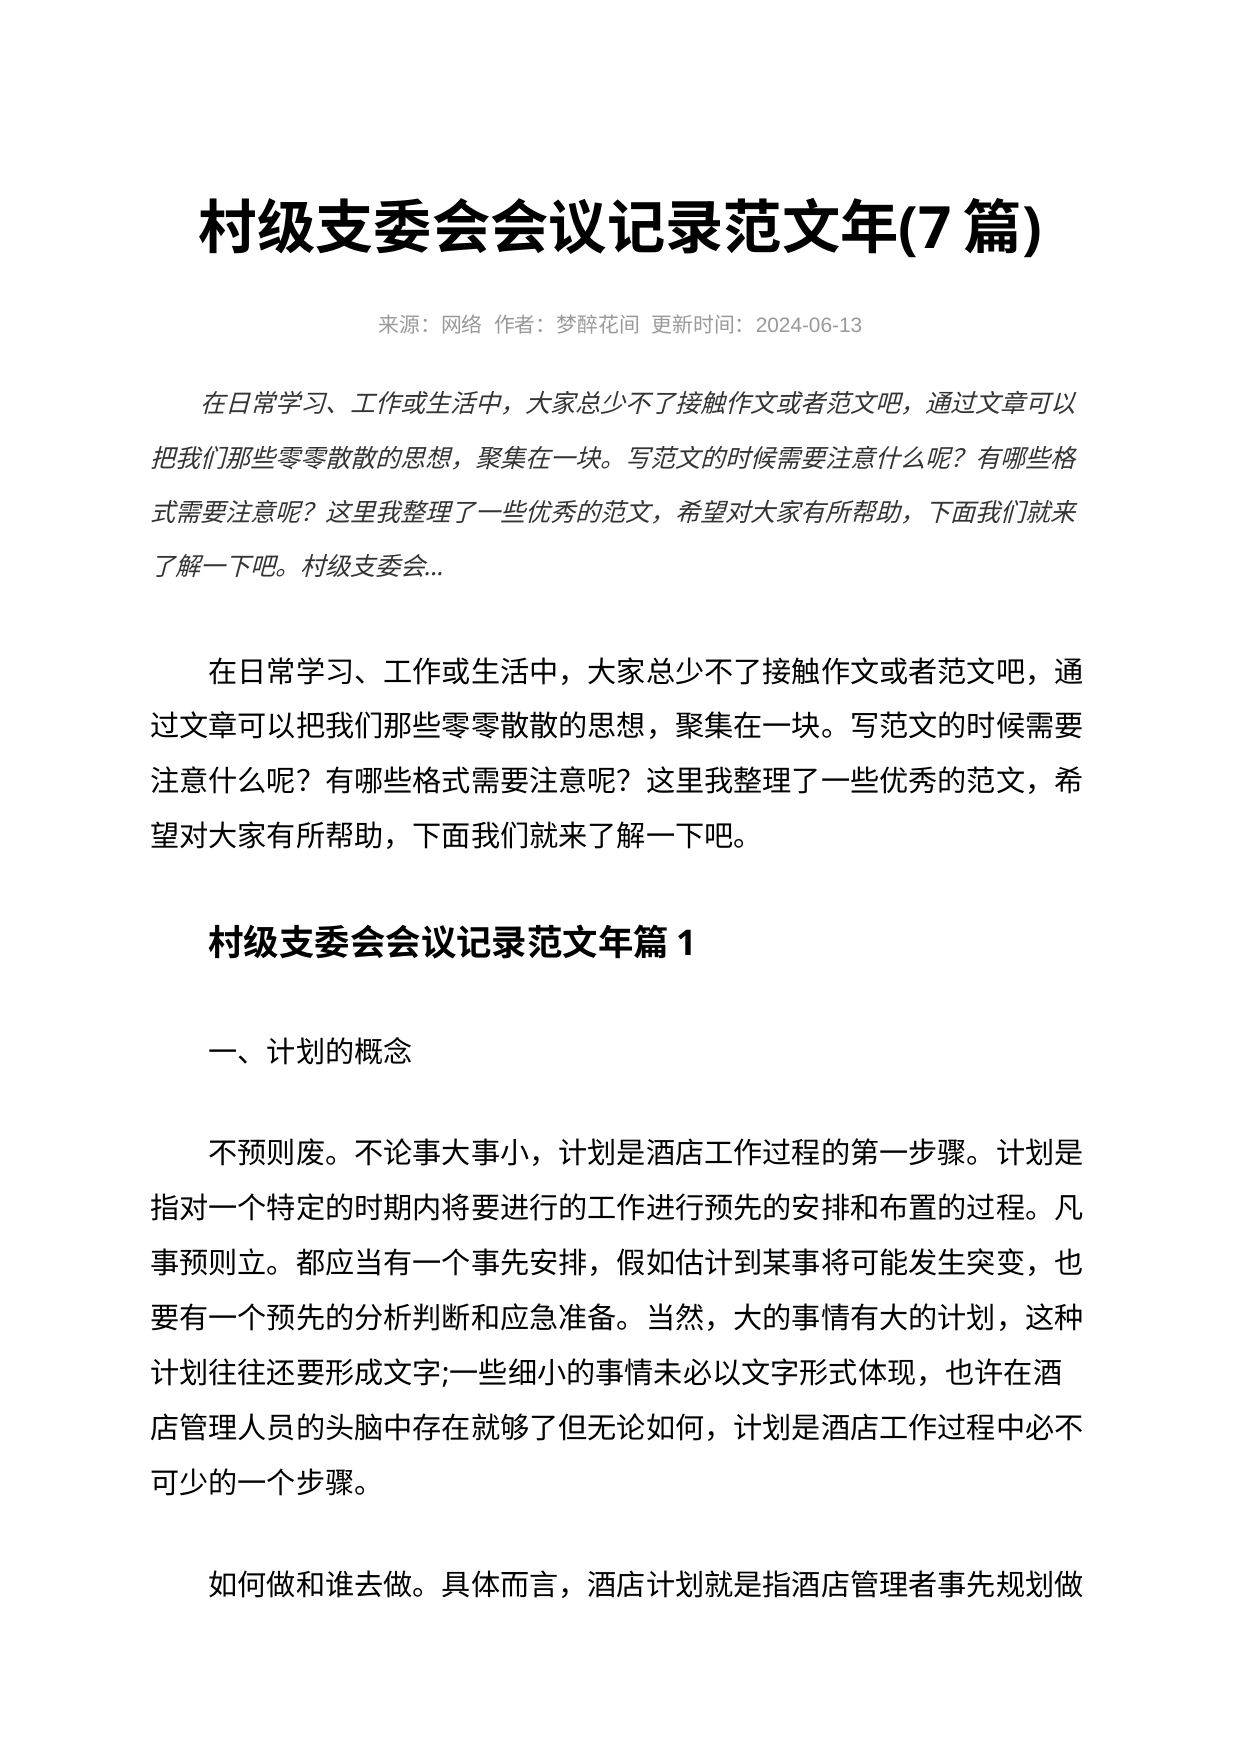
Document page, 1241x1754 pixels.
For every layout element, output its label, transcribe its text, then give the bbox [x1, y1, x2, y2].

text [150, 1561, 1090, 1603]
text 村级支委会会议记录范文年篇1 [150, 914, 1090, 966]
text 在日常学习、工作或生活中，大家总少不了接触作文或者范文吧，通过文章可以把我们那些零零散散的思想，聚集在一块。写范文的时候需要注意什么呢？有哪些格式需要注意呢？这里我整理了一些优秀的范文，希望对大家有所帮助，下面我们就来了解一下吧。 [150, 648, 1090, 855]
text 在日常学习、工作或生活中，大家总少不了接触作文或者范文吧，通过文章可以把我们那些零零散散的思想，聚集在一块。写范文的时候需要注意什么呢？有哪些格式需要注意呢？这里我整理了一些优秀的范文，希望对大家有所帮助，下面我们就来了解一下吧。村级支委会... [150, 384, 1090, 583]
text 一、计划的概念 [150, 1028, 1090, 1070]
text 来源：网络 作者：梦醉花间 更新时间：2024-06-13 [150, 313, 1090, 337]
subtitle 村级支委会会议记录范文年(7篇) [150, 181, 1090, 266]
text 不预则废。不论事大事小，计划是酒店工作过程的第一步骤。计划是指对一个特定的时期内将要进行的工作进行预先的安排和布置的过程。凡事预则立。都应当有一个事先安排，假如估计到某事将可能发生突变，也要有一个预先的分析判断和应急准备。当然，大的事情有大的计划，这种计划往往还要形成文字;一些细小的事情未必以文字形式体现，也许在酒店管理人员的头脑中存在就够了但无论如何，计划是酒店工作过程中必不可少的一个步骤。 [150, 1130, 1090, 1502]
